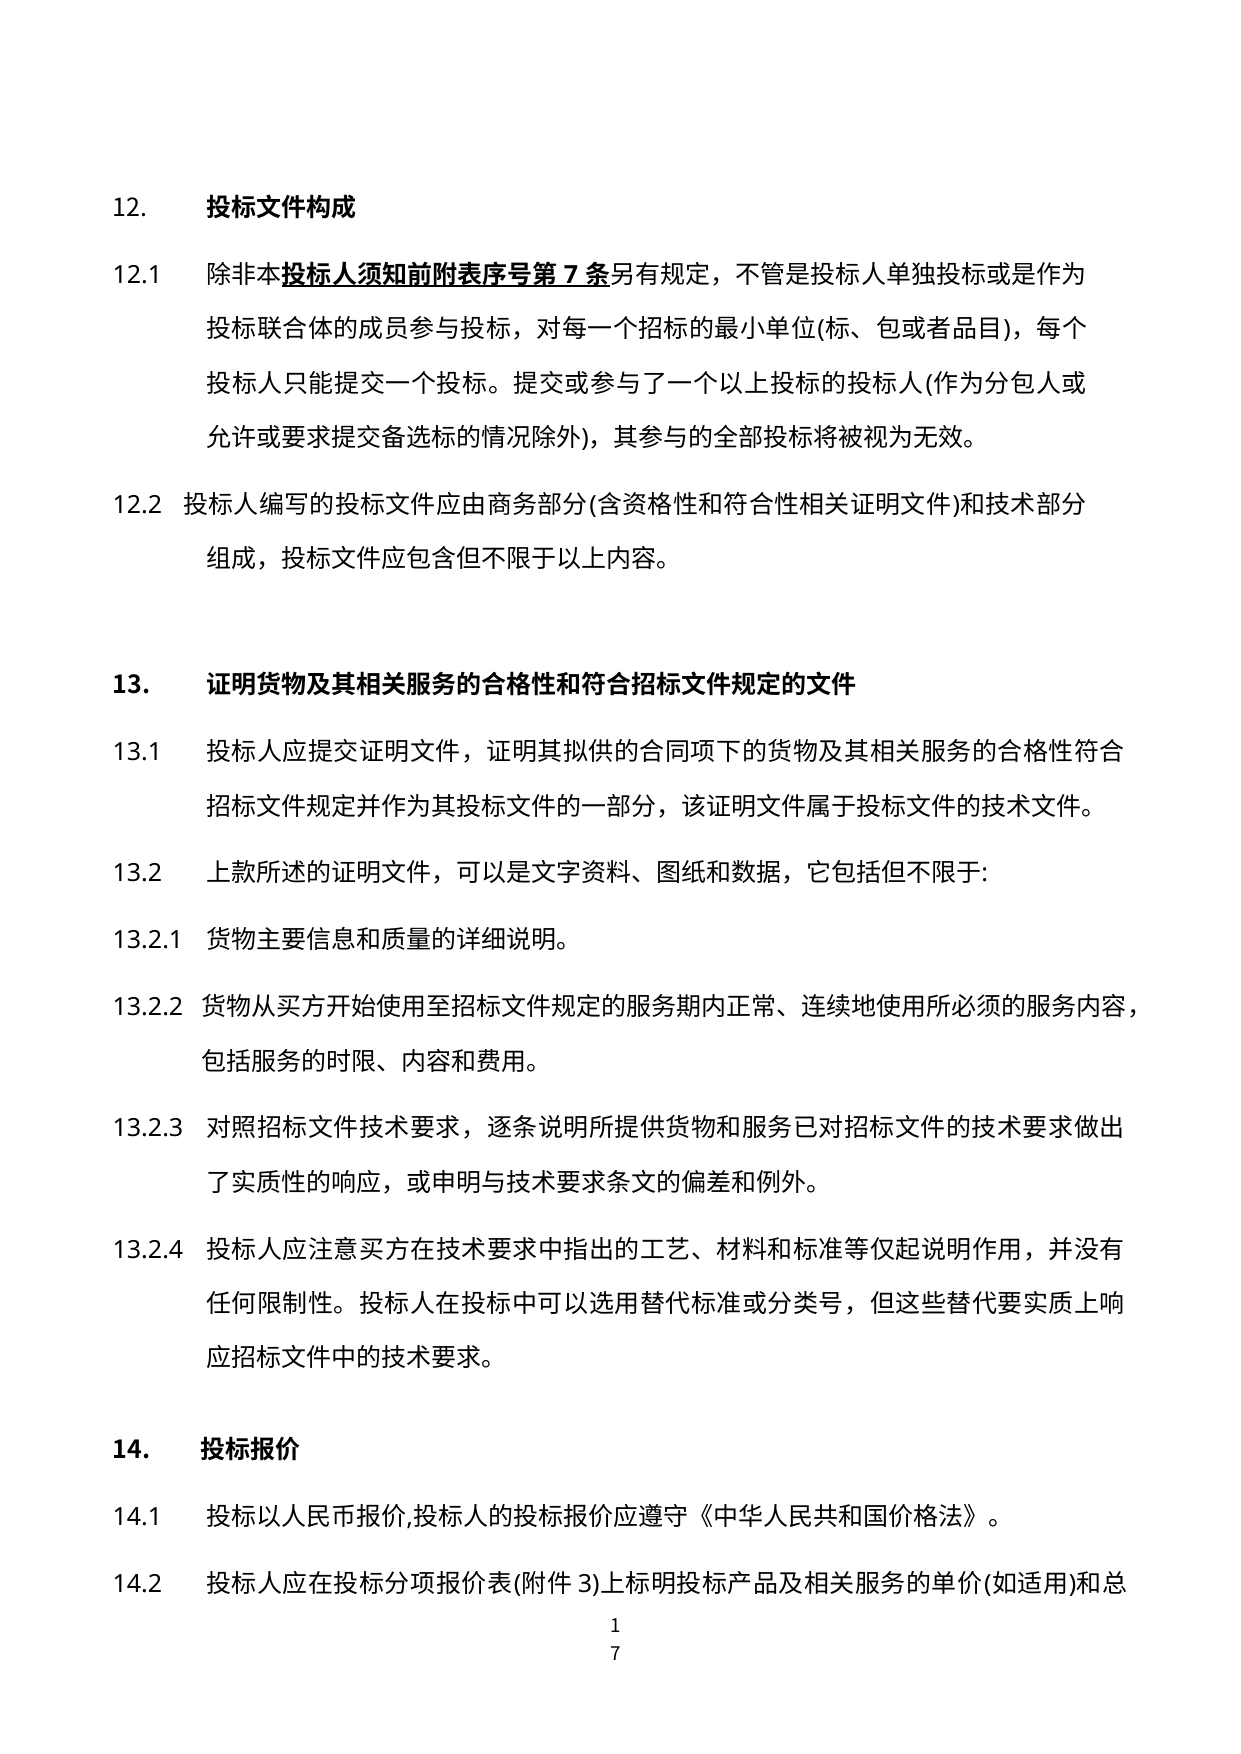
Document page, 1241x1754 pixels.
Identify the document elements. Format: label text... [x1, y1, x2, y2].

text 13.1 投标人应提交证明文件，证明其拟供的合同项下的货物及其相关服务的合格性符合招标文件规定并作为其投标文件的一部分，该证明文件属于投标文件的技术文件。 [112, 732, 1128, 822]
subtitle 14. 投标报价 [112, 1430, 1128, 1466]
text 12.1 除非本投标人须知前附表序号第 7 条另有规定，不管是投标人单独投标或是作为投标联合体的成员参与投标，对每一个招标的最小单位(标、包或者品目)，每个投标人只能提交一个投标。提交或参与了一个以上投标的投标人(作为分包人或允许或要求提交备选标的情况除外)，其参与的全部投标将被视为无效。 [112, 254, 1087, 454]
text 13.2.2 货物从买方开始使用至招标文件规定的服务期内正常、连续地使用所必须的服务内容，包括服务的时限、内容和费用。 [112, 987, 1128, 1077]
text 14.1 投标以人民币报价,投标人的投标报价应遵守《中华人民共和国价格法》。 [112, 1497, 1128, 1533]
text 13.2 上款所述的证明文件，可以是文字资料、图纸和数据，它包括但不限于: [112, 853, 1128, 889]
text 12.2 投标人编写的投标文件应由商务部分(含资格性和符合性相关证明文件)和技术部分组成，投标文件应包含但不限于以上内容。 [112, 484, 1087, 575]
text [112, 1563, 1128, 1600]
text 13.2.4 投标人应注意买方在技术要求中指出的工艺、材料和标准等仅起说明作用，并没有任何限制性。投标人在投标中可以选用替代标准或分类号，但这些替代要实质上响应招标文件中的技术要求。 [112, 1229, 1128, 1374]
text 13.2.3 对照招标文件技术要求，逐条说明所提供货物和服务已对招标文件的技术要求做出了实质性的响应，或申明与技术要求条文的偏差和例外。 [112, 1108, 1128, 1198]
subtitle 13. 证明货物及其相关服务的合格性和符合招标文件规定的文件 [112, 665, 1128, 701]
subtitle 12. 投标文件构成 [112, 187, 1128, 224]
text 13.2.1 货物主要信息和质量的详细说明。 [112, 920, 1128, 956]
